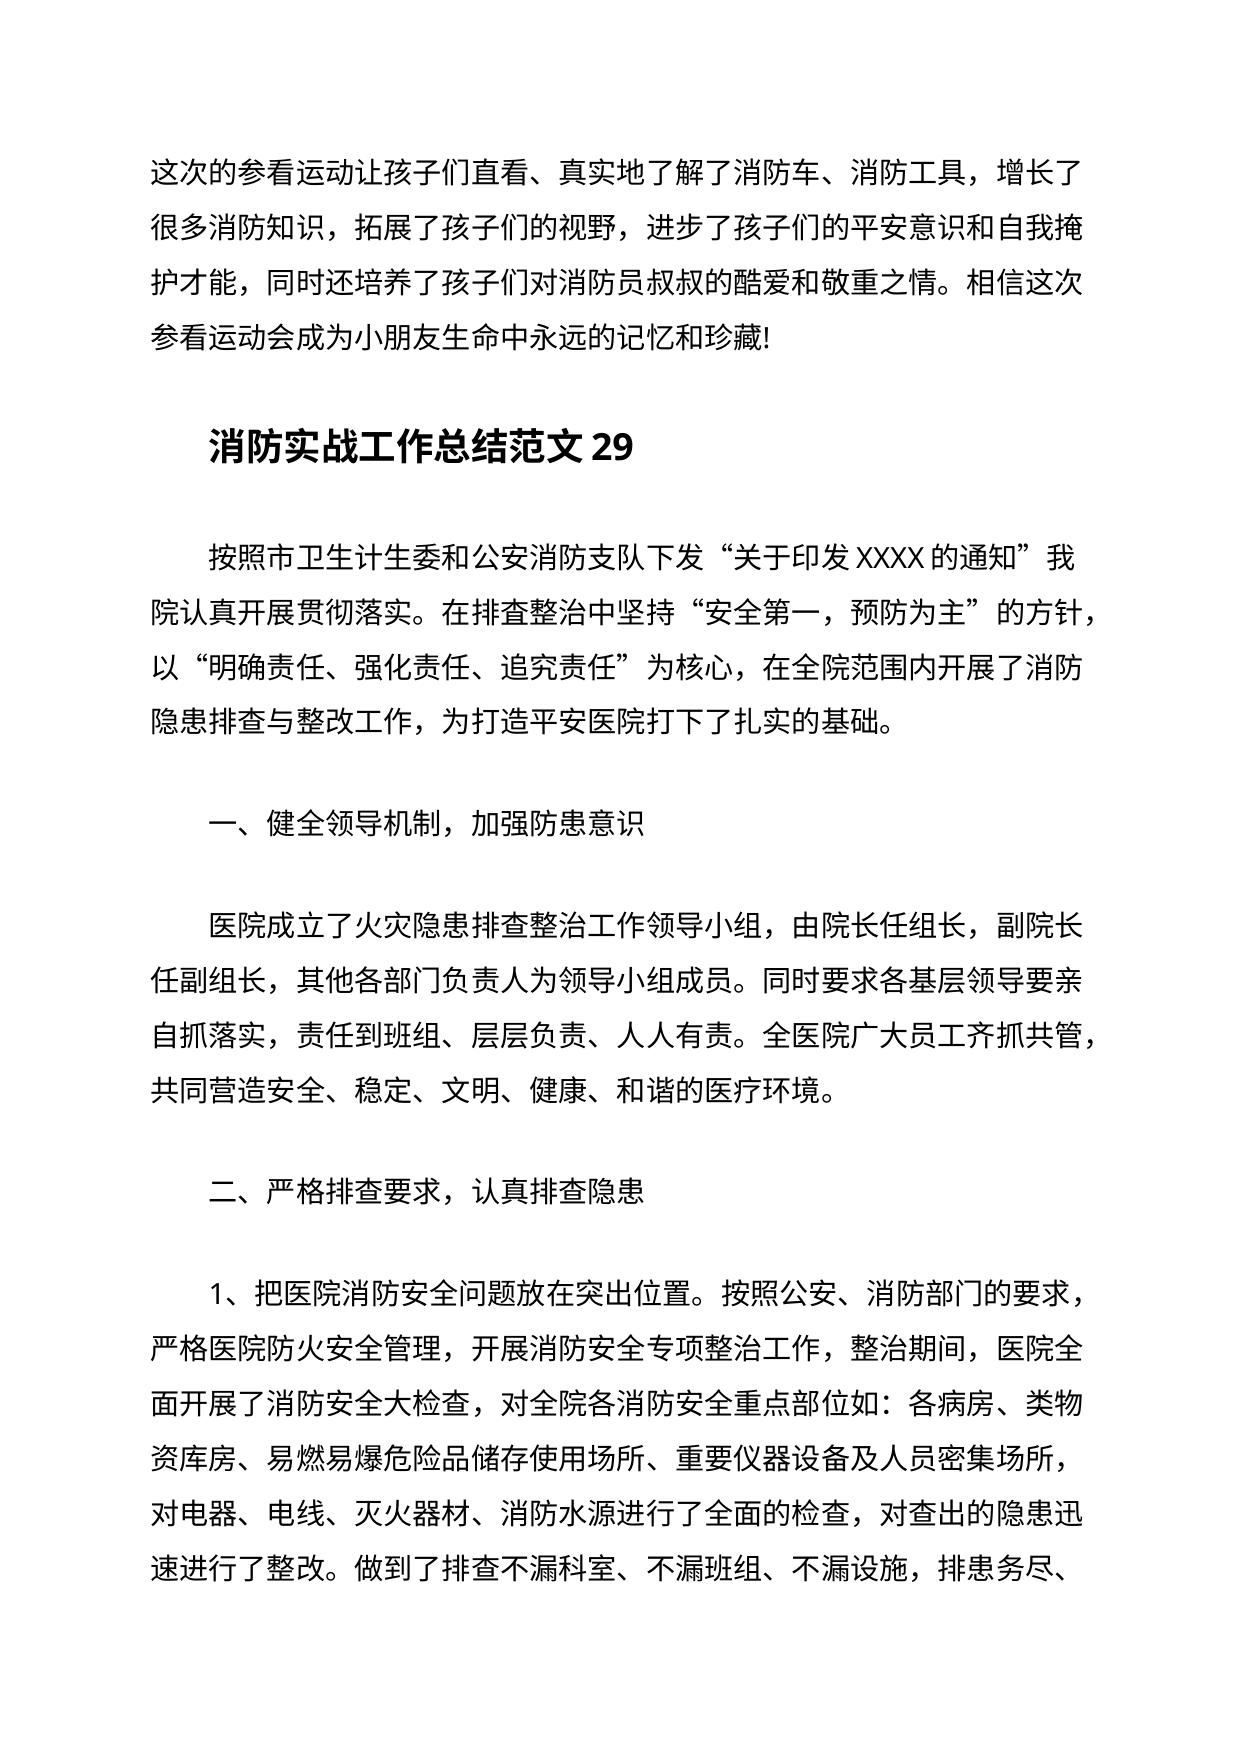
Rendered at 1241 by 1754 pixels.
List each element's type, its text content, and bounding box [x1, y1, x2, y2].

text 医院成立了火灾隐患排查整治工作领导小组，由院长任组长，副院长任副组长，其他各部门负责人为领导小组成员。同时要求各基层领导要亲自抓落实，责任到班组、层层负责、人人有责。全医院广大员工齐抓共管，共同营造安全、稳定、文明、健康、和谐的医疗环境。 [150, 903, 1090, 1109]
text 一、健全领导机制，加强防患意识 [150, 801, 1090, 843]
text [150, 150, 1090, 357]
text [150, 1271, 1090, 1588]
text 二、严格排查要求，认真排查隐患 [150, 1169, 1090, 1211]
text 按照市卫生计生委和公安消防支队下发“关于印发XXXX的通知”我院认真开展贯彻落实。在排査整治中坚持“安全第一，预防为主”的方针，以“明确责任、强化责任、追究责任”为核心，在全院范围内开展了消防隐患排查与整改工作，为打造平安医院打下了扎实的基础。 [150, 534, 1090, 741]
text 消防实战工作总结范文29 [150, 417, 1090, 471]
